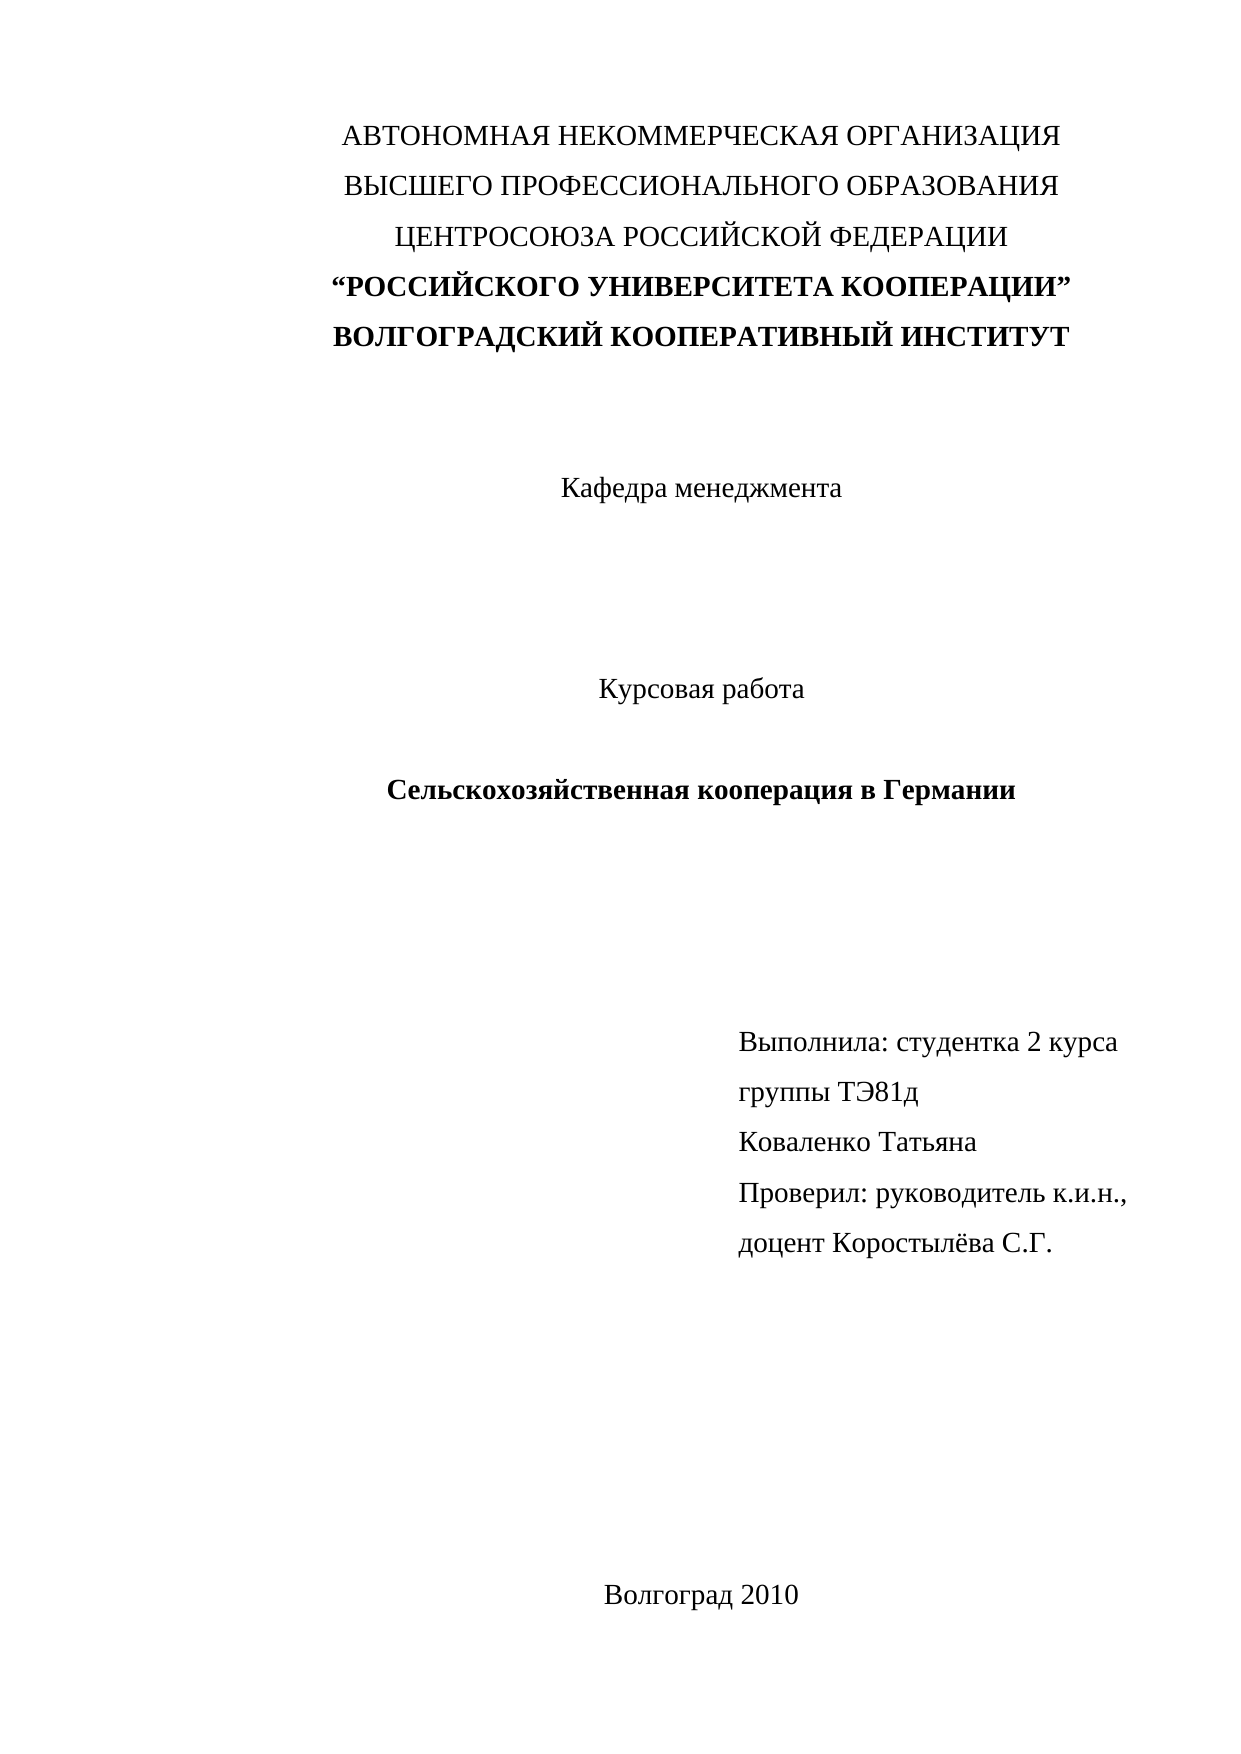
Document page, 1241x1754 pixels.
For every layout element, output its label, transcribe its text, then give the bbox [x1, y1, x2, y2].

text ЦЕНТРОСОЮЗА РОССИЙСКОЙ ФЕДЕРАЦИИ [177, 219, 1152, 252]
text “РОССИЙСКОГО УНИВЕРСИТЕТА КООПЕРАЦИИ” [177, 269, 1152, 303]
text Сельскохозяйственная кооперация в Германии [177, 772, 1152, 806]
text АВТОНОМНАЯ НЕКОММЕРЧЕСКАЯ ОРГАНИЗАЦИЯ [177, 118, 1152, 152]
text Проверил: руководитель к.и.н., [177, 1175, 1152, 1208]
text Коваленко Татьяна [177, 1124, 1152, 1158]
text группы ТЭ81д [177, 1074, 1152, 1108]
text ВОЛГОГРАДСКИЙ КООПЕРАТИВНЫЙ ИНСТИТУТ [177, 319, 1152, 353]
text Курсовая работа [177, 672, 1152, 705]
text доцент Коростылёва С.Г. [177, 1225, 1152, 1258]
text ВЫСШЕГО ПРОФЕССИОНАЛЬНОГО ОБРАЗОВАНИЯ [177, 168, 1152, 202]
text Волгоград 2010 [177, 1577, 1152, 1611]
text Выполнила: студентка 2 курса [177, 1024, 1152, 1057]
text Кафедра менеджмента [177, 470, 1152, 504]
